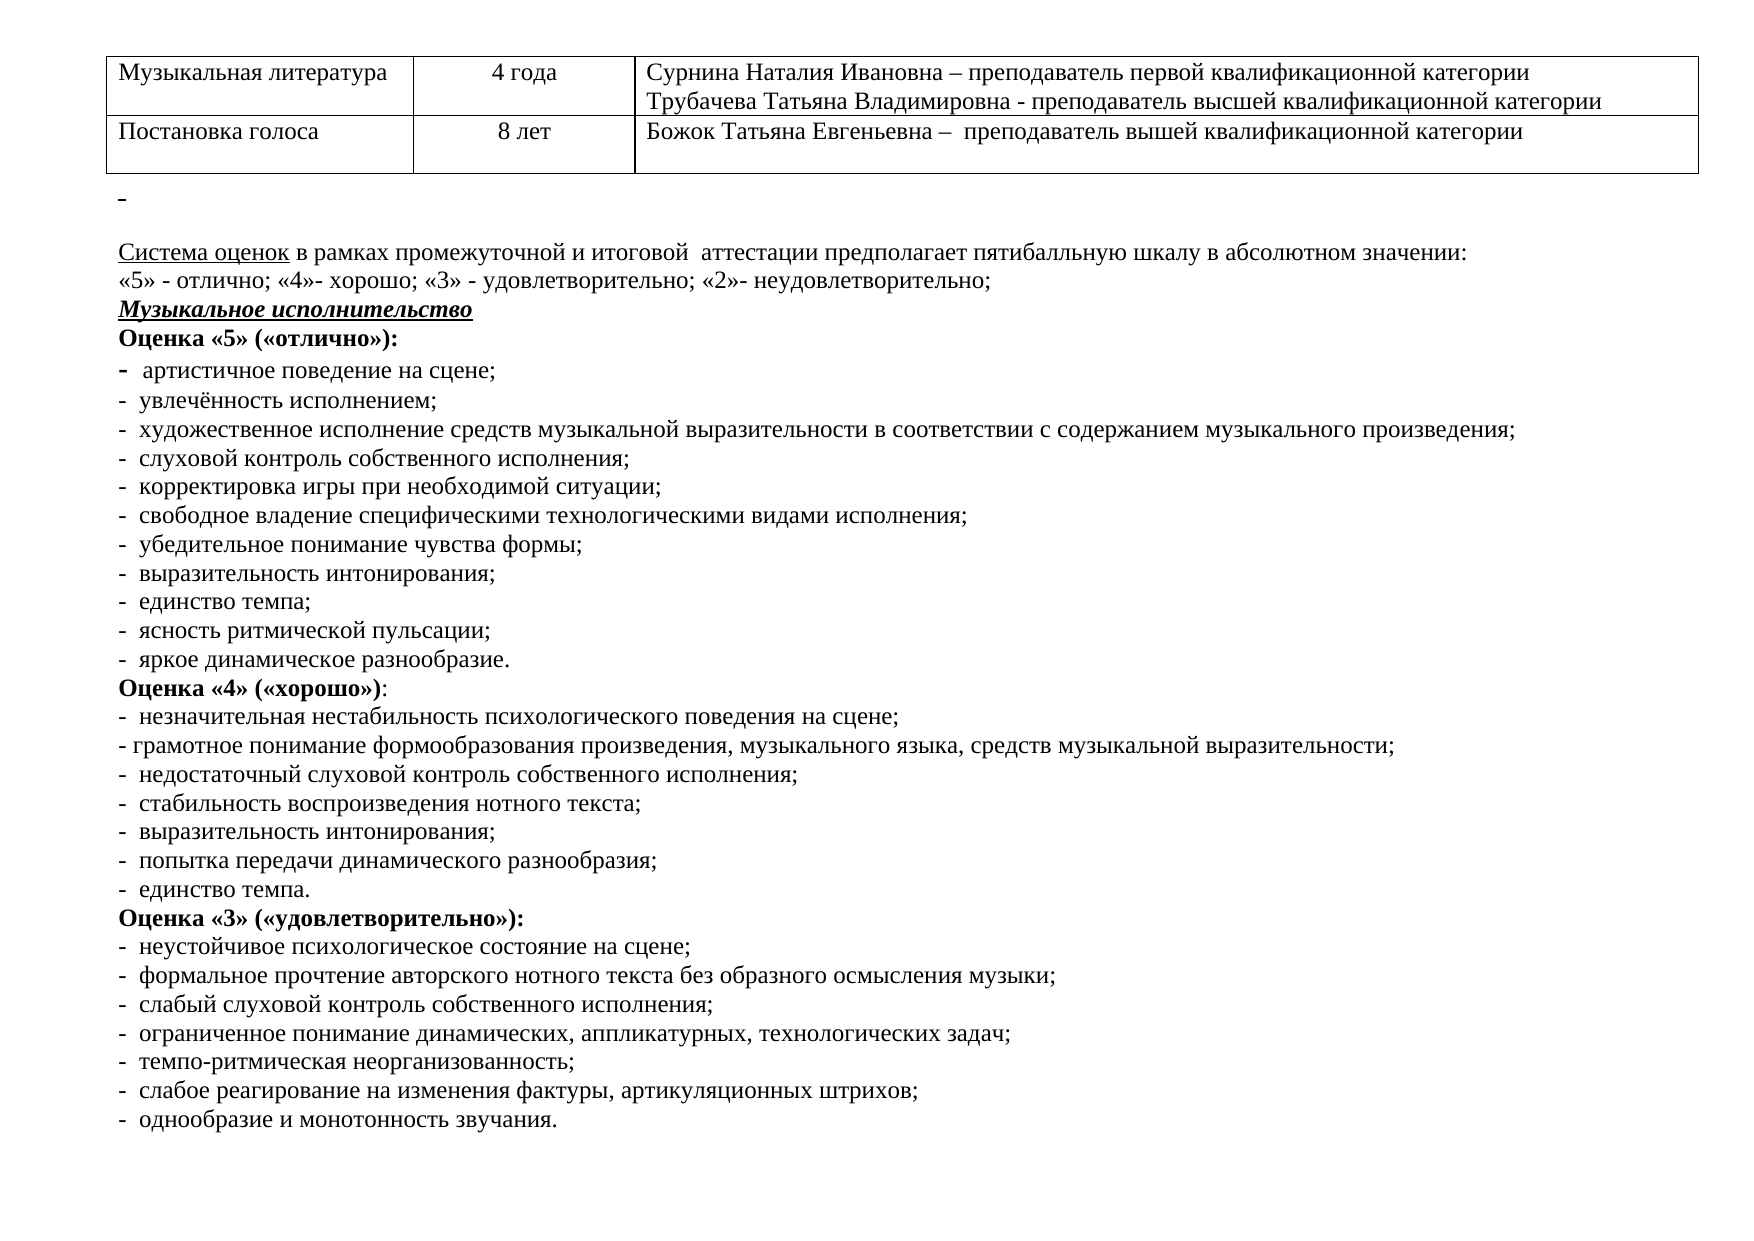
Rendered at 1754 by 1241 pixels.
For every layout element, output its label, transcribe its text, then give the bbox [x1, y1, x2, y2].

text - формальное прочтение авторского нотного текста без образного осмысления музыки; [118, 960, 1636, 989]
text - незначительная нестабильность психологического поведения на сцене; [118, 701, 1636, 730]
text - слуховой контроль собственного исполнения; [118, 443, 1636, 471]
text - недостаточный слуховой контроль собственного исполнения; [118, 759, 1636, 788]
text - единство темпа; [118, 586, 1636, 615]
table_cell Сурнина Наталия Ивановна – преподаватель первой квалификационной категории Трубачева Татьяна Владимировна - преподаватель высшей квалификационной категории [636, 57, 1698, 115]
text Оценка «4» («хорошо»): [118, 673, 1636, 701]
text - единство темпа. [118, 874, 1636, 903]
text - ограниченное понимание динамических, аппликатурных, технологических задач; [118, 1018, 1636, 1046]
text - выразительность интонирования; [118, 816, 1636, 845]
table_cell Божок Татьяна Евгеньевна – преподаватель вышей квалификационной категории [636, 116, 1698, 173]
text - темпо-ритмическая неорганизованность; [118, 1046, 1636, 1075]
text - ясность ритмической пульсации; [118, 615, 1636, 644]
text - стабильность воспроизведения нотного текста; [118, 788, 1636, 816]
text - выразительность интонирования; [118, 558, 1636, 586]
text - артистичное поведение на сцене; [118, 352, 1636, 385]
text - убедительное понимание чувства формы; [118, 529, 1636, 558]
text - грамотное понимание формообразования произведения, музыкального языка, средств музыкальной выразительности; [118, 730, 1636, 759]
table_cell 4 года [414, 57, 634, 115]
text - неустойчивое психологическое состояние на сцене; [118, 931, 1636, 960]
table_cell Музыкальная литература [107, 57, 413, 115]
table_cell Постановка голоса [107, 116, 413, 173]
text Оценка «5» («отлично»): [118, 323, 1636, 352]
text - свободное владение специфическими технологическими видами исполнения; [118, 500, 1636, 529]
text - корректировка игры при необходимой ситуации; [118, 471, 1636, 500]
text - однообразие и монотонность звучания. [118, 1104, 1636, 1133]
text Система оценок в рамках промежуточной и итоговой аттестации предполагает пятибалльную шкалу в абсолютном значении: [118, 237, 1636, 265]
text «5» - отлично; «4»- хорошо; «3» - удовлетворительно; «2»- неудовлетворительно; [118, 265, 1636, 294]
text - увлечённость исполнением; [118, 385, 1636, 414]
text Оценка «3» («удовлетворительно»): [118, 903, 1636, 931]
text - слабый слуховой контроль собственного исполнения; [118, 989, 1636, 1018]
text - попытка передачи динамического разнообразия; [118, 845, 1636, 874]
text - художественное исполнение средств музыкальной выразительности в соответствии с содержанием музыкального произведения; [118, 414, 1636, 443]
text - слабое реагирование на изменения фактуры, артикуляционных штрихов; [118, 1075, 1636, 1104]
table_cell 8 лет [414, 116, 634, 173]
text Музыкальное исполнительство [118, 294, 1636, 323]
text - яркое динамическое разнообразие. [118, 644, 1636, 673]
